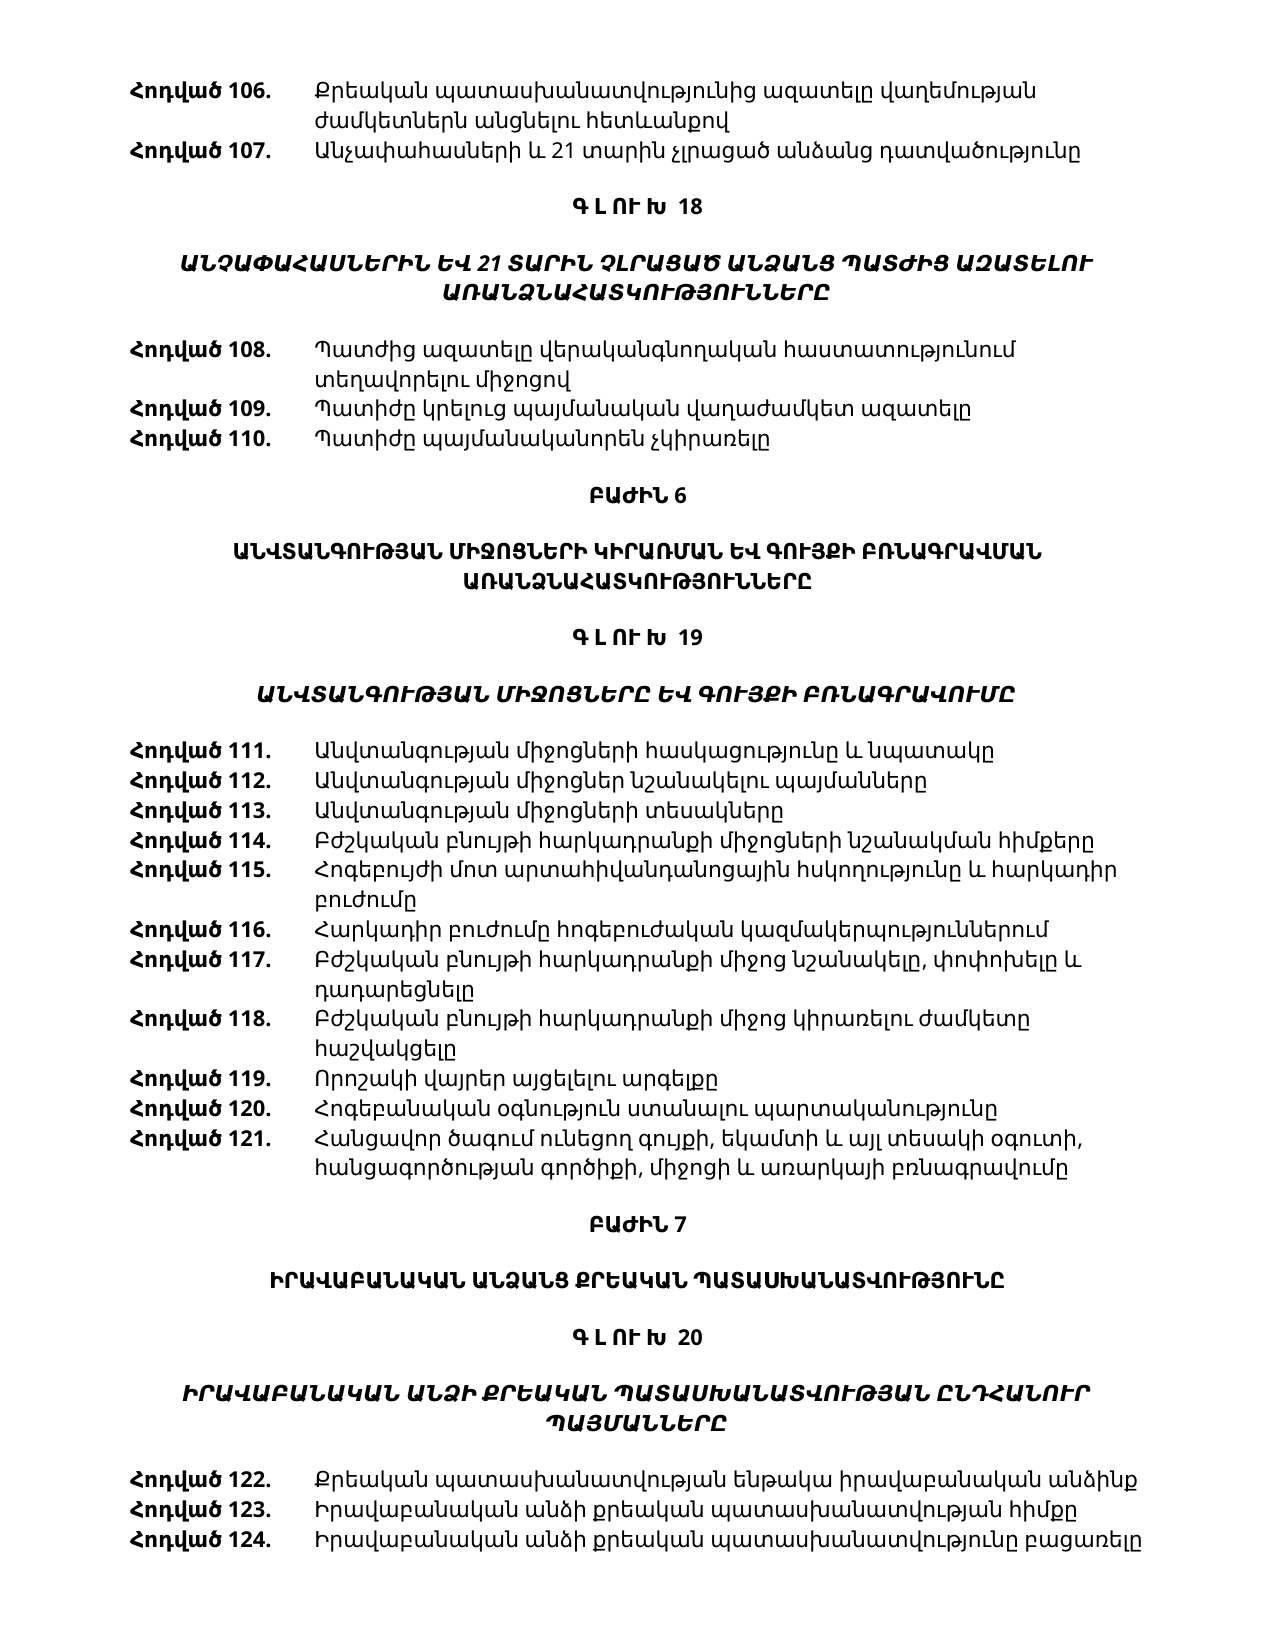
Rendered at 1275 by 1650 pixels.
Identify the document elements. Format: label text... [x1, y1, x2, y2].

table_cell Հոգեբանական օգնություն ստանալու պարտականությունը [314, 1093, 1145, 1122]
table_cell Հոդված 107. [130, 135, 314, 164]
table_cell Հոդված 112. [130, 765, 314, 795]
table_cell Հոդված 122. [130, 1464, 314, 1494]
table_cell Հոդված 115. [130, 854, 314, 914]
table_cell Հոդված 108. [130, 334, 314, 393]
table_cell Հոդված 116. [130, 914, 314, 944]
table_cell Իրավաբանական անձի քրեական պատասխանատվության հիմքը [314, 1494, 1145, 1524]
table_cell Հանցավոր ծագում ունեցող գույքի, եկամտի և այլ տեսակի օգուտի, հանցագործության գործիքի, միջոցի և առարկայի բռնագրավումը [314, 1123, 1145, 1182]
table_cell Պատժից ազատելը վերականգնողական հաստատությունում տեղավորելու միջոցով [314, 334, 1145, 393]
table_cell Իրավաբանական անձի քրեական պատասխանատվությունը բացառելը [314, 1524, 1145, 1554]
table_cell Հոդված 109. [130, 393, 314, 423]
table_cell Պատիժը կրելուց պայմանական վաղաժամկետ ազատելը [314, 393, 1145, 423]
table_cell Հոդված 118. [130, 1003, 314, 1063]
table_cell Անվտանգության միջոցների տեսակները [314, 795, 1145, 824]
table_cell Հոդված 123. [130, 1494, 314, 1524]
table_cell Հոդված 114. [130, 825, 314, 854]
table_cell Քրեական պատասխանատվության ենթակա իրավաբանական անձինք [314, 1464, 1145, 1494]
table_cell Քրեական պատասխանատվությունից ազատելը վաղեմության ժամկետներն անցնելու հետևանքով [314, 75, 1145, 134]
table_cell Հոդված 119. [130, 1063, 314, 1093]
table_cell Հոդված 120. [130, 1093, 314, 1122]
table_cell Հոդված 117. [130, 944, 314, 1003]
table_cell Հոդված 121. [130, 1123, 314, 1182]
table_cell Հարկադիր բուժումը հոգեբուժական կազմակերպություններում [314, 914, 1145, 944]
table_cell Բժշկական բնույթի հարկադրանքի միջոցների նշանակման հիմքերը [314, 825, 1145, 854]
table_cell Հոդված 111. [130, 735, 314, 765]
table_cell Անվտանգության միջոցներ նշանակելու պայմանները [314, 765, 1145, 795]
table_cell ԲԱԺԻՆ 7 ԻՐԱՎԱԲԱՆԱԿԱՆ ԱՆՁԱՆՑ ՔՐԵԱԿԱՆ ՊԱՏԱՍԽԱՆԱՏՎՈՒԹՅՈՒՆԸ Գ Լ ՈՒ Խ 20 ԻՐԱՎԱԲԱՆԱԿԱՆ ԱՆՁԻ ՔՐԵԱԿԱՆ ՊԱՏԱՍԽԱՆԱՏՎՈՒԹՅԱՆ ԸՆԴՀԱՆՈՒՐ ՊԱՅՄԱՆՆԵՐԸ [130, 1182, 1145, 1464]
table_cell Անվտանգության միջոցների հասկացությունը և նպատակը [314, 735, 1145, 765]
table_cell Որոշակի վայրեր այցելելու արգելքը [314, 1063, 1145, 1093]
table_cell Բժշկական բնույթի հարկադրանքի միջոց նշանակելը, փոփոխելը և դադարեցնելը [314, 944, 1145, 1003]
table_cell Հոդված 113. [130, 795, 314, 824]
table_cell Անչափահասների և 21 տարին չլրացած անձանց դատվածությունը [314, 135, 1145, 164]
table_cell Հոդված 106. [130, 75, 314, 134]
table_cell Գ Լ ՈՒ Խ 18 ԱՆՉԱՓԱՀԱՍՆԵՐԻՆ ԵՎ 21 ՏԱՐԻՆ ՉԼՐԱՑԱԾ ԱՆՁԱՆՑ ՊԱՏԺԻՑ ԱԶԱՏԵԼՈՒ ԱՌԱՆՁՆԱՀԱՏԿՈՒԹՅՈՒՆՆԵՐԸ [130, 164, 1145, 334]
table_cell Հոդված 110. [130, 423, 314, 453]
table_cell Հոդված 124. [130, 1524, 314, 1554]
table_cell Բժշկական բնույթի հարկադրանքի միջոց կիրառելու ժամկետը հաշվակցելը [314, 1003, 1145, 1063]
table_cell Հոգեբույժի մոտ արտահիվանդանոցային հսկողությունը և հարկադիր բուժումը [314, 854, 1145, 914]
table_cell ԲԱԺԻՆ 6 ԱՆՎՏԱՆԳՈՒԹՅԱՆ ՄԻՋՈՑՆԵՐԻ ԿԻՐԱՌՄԱՆ ԵՎ ԳՈՒՅՔԻ ԲՌՆԱԳՐԱՎՄԱՆ ԱՌԱՆՁՆԱՀԱՏԿՈՒԹՅՈՒՆՆԵՐԸ Գ Լ ՈՒ Խ 19 ԱՆՎՏԱՆԳՈՒԹՅԱՆ ՄԻՋՈՑՆԵՐԸ ԵՎ ԳՈՒՅՔԻ ԲՌՆԱԳՐԱՎՈՒՄԸ [130, 453, 1145, 735]
table_cell Պատիժը պայմանականորեն չկիրառելը [314, 423, 1145, 453]
